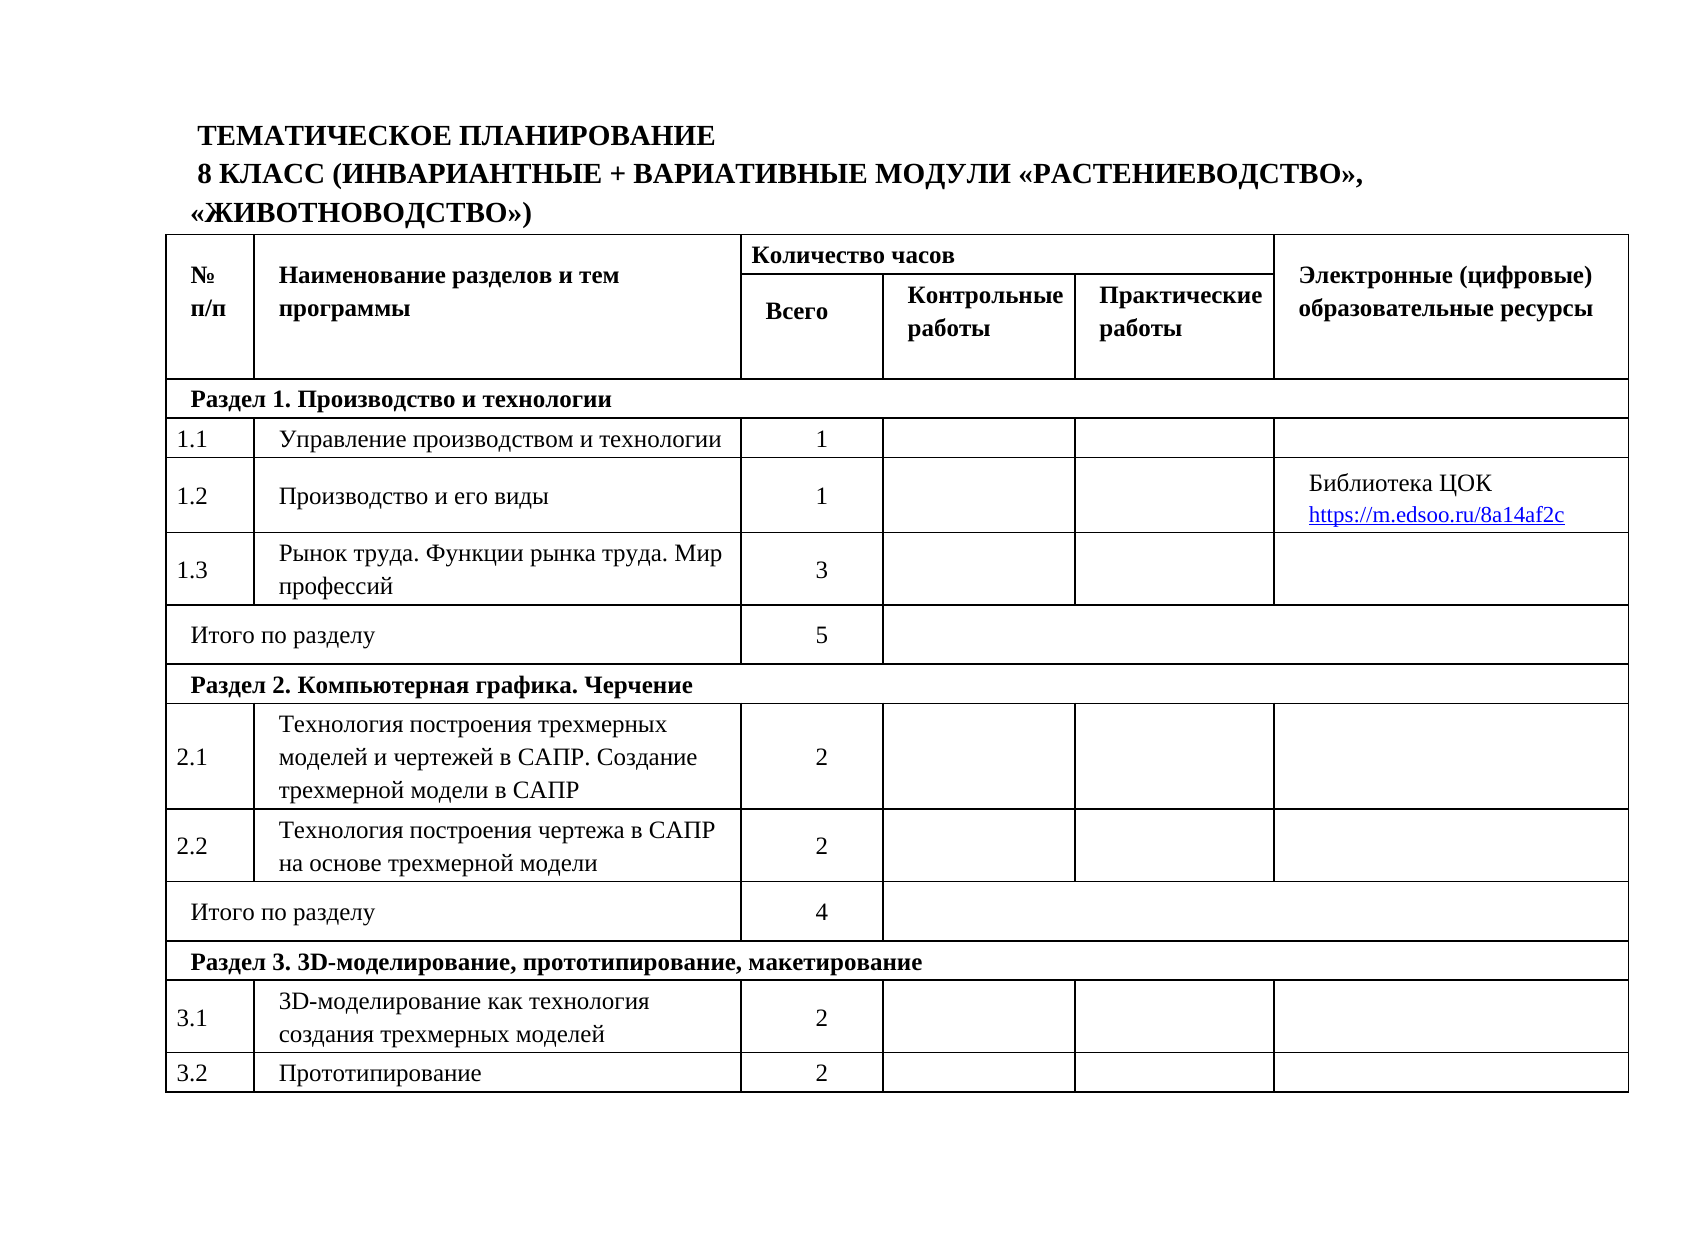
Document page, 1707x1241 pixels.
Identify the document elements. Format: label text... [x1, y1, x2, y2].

table_cell [884, 1053, 1074, 1091]
table_cell 1.3 [167, 533, 253, 604]
table_header Наименование разделов и тем программы [255, 235, 740, 378]
table_cell 1 [742, 419, 882, 457]
table_cell [1076, 458, 1273, 531]
table_cell 2.1 [167, 704, 253, 808]
table_cell [884, 419, 1074, 457]
table_cell [1275, 533, 1628, 604]
table_cell Прототипирование [255, 1053, 740, 1091]
table_cell [1275, 458, 1628, 531]
table_cell [884, 810, 1074, 881]
table_cell 3.2 [167, 1053, 253, 1091]
table_cell [1275, 981, 1628, 1052]
table_cell Раздел 2. Компьютерная графика. Черчение [167, 665, 1628, 703]
table_cell 2.2 [167, 810, 253, 881]
table_cell 1.2 [167, 458, 253, 531]
table_cell 3.1 [167, 981, 253, 1052]
table_cell [884, 981, 1074, 1052]
table_cell [884, 533, 1074, 604]
table_cell Всего [742, 275, 882, 378]
table_cell [884, 458, 1074, 531]
table_cell Практические работы [1076, 275, 1273, 378]
table_cell [1076, 981, 1273, 1052]
table_cell Итого по разделу [167, 606, 740, 663]
table_cell Контрольные работы [884, 275, 1074, 378]
table_cell 2 [742, 981, 882, 1052]
text 8 КЛАСС (ИНВАРИАНТНЫЕ + ВАРИАТИВНЫЕ МОДУЛИ «РАСТЕНИЕВОДСТВО», «ЖИВОТНОВОДСТВО») [190, 157, 1618, 229]
table_cell [1275, 810, 1628, 881]
text ТЕМАТИЧЕСКОЕ ПЛАНИРОВАНИЕ [190, 118, 1618, 152]
table_cell [1275, 1053, 1628, 1091]
table_cell [1076, 419, 1273, 457]
table_cell [1275, 419, 1628, 457]
table_cell [1076, 533, 1273, 604]
table_cell 3 [742, 533, 882, 604]
table_cell Технология построения чертежа в САПР на основе трехмерной модели [255, 810, 740, 881]
table_cell [1076, 1053, 1273, 1091]
table_cell [884, 704, 1074, 808]
table_cell Рынок труда. Функции рынка труда. Мир профессий [255, 533, 740, 604]
table_cell Раздел 3. 3D-моделирование, прототипирование, макетирование [167, 942, 1628, 979]
table_cell 1 [742, 458, 882, 531]
table_cell Производство и его виды [255, 458, 740, 531]
table_cell [1275, 704, 1628, 808]
table_cell 2 [742, 1053, 882, 1091]
table_cell [1076, 810, 1273, 881]
table_cell Технология построения трехмерных моделей и чертежей в САПР. Создание трехмерной модели в САПР [255, 704, 740, 808]
table_cell 3D-моделирование как технология создания трехмерных моделей [255, 981, 740, 1052]
table_cell Раздел 1. Производство и технологии [167, 380, 1628, 417]
table_cell Управление производством и технологии [255, 419, 740, 457]
table_header Электронные (цифровые) образовательные ресурсы [1275, 235, 1628, 378]
table_header № п/п [167, 235, 253, 378]
table_cell 1.1 [167, 419, 253, 457]
table_cell 2 [742, 810, 882, 881]
table_header Количество часов [742, 235, 1273, 273]
table_cell Итого по разделу [167, 882, 740, 940]
table_cell [884, 882, 1628, 940]
table_cell 5 [742, 606, 882, 663]
table_cell 4 [742, 882, 882, 940]
table_cell [884, 606, 1628, 663]
table_cell [1076, 704, 1273, 808]
table_cell 2 [742, 704, 882, 808]
